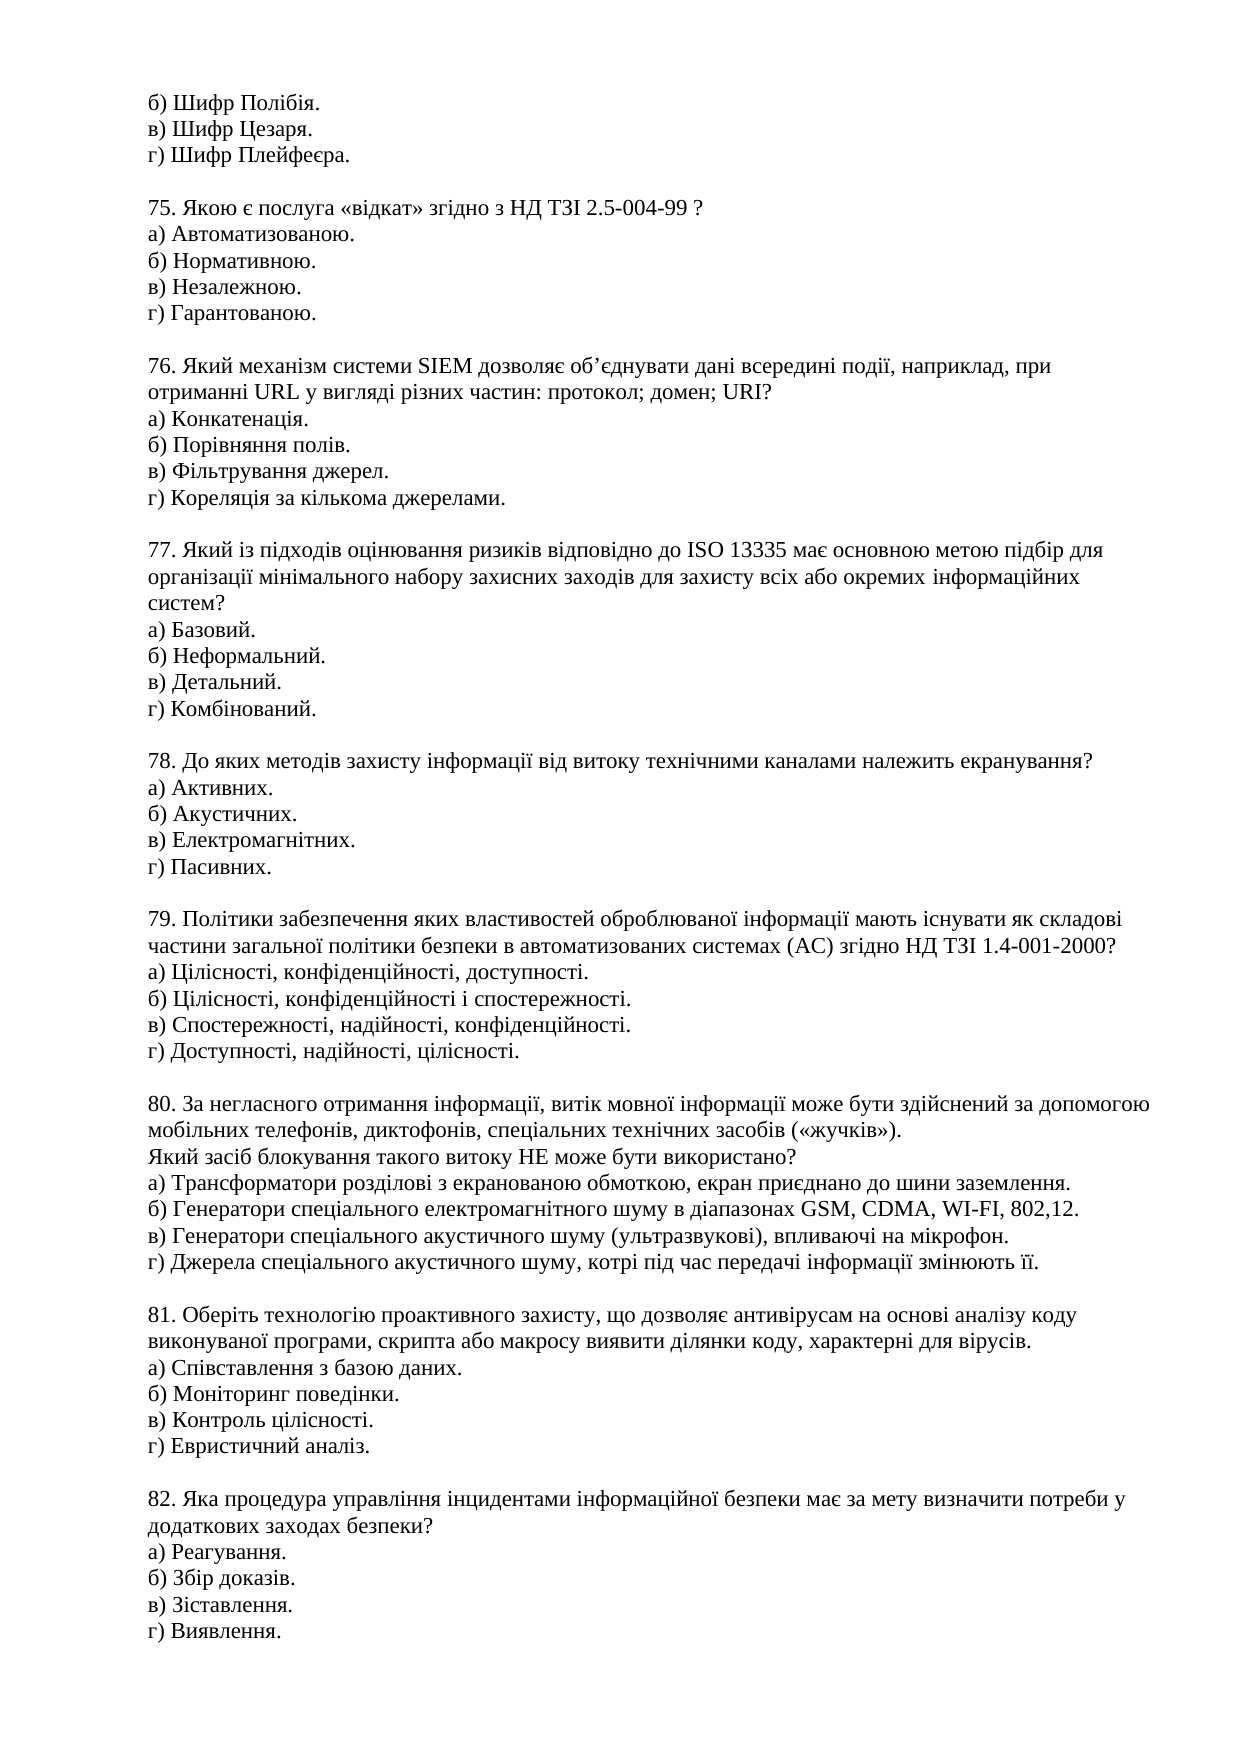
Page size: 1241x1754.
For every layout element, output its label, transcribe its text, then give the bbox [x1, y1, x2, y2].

text 78. До яких методів захисту інформації від витоку технічними каналами належить екранування? [148, 747, 1152, 774]
text б) Неформальний. [148, 642, 1152, 668]
text г) Пасивних. [148, 853, 1152, 879]
text в) Незалежною. [148, 273, 1152, 299]
text б) Цілісності, конфіденційності і спостережності. [148, 984, 1152, 1011]
text б) Нормативною. [148, 247, 1152, 273]
text а) Трансформатори розділові з екранованою обмоткою, екран приєднано до шини заземлення. [148, 1169, 1152, 1195]
text г) Евристичний аналіз. [148, 1433, 1152, 1459]
text г) Гарантованою. [148, 299, 1152, 326]
text 77. Який із підходів оцінювання ризиків відповідно до ISO 13335 має основною метою підбір для організації мінімального набору захисних заходів для захисту всіх або окремих інформаційних систем? [148, 537, 1152, 616]
text б) Порівняння полів. [148, 431, 1152, 457]
text б) Моніторинг поведінки. [148, 1380, 1152, 1406]
text 80. За негласного отримання інформації, витік мовної інформації може бути здійснений за допомогою мобільних телефонів, диктофонів, спеціальних технічних засобів («жучків»). [148, 1090, 1152, 1143]
text а) Автоматизованою. [148, 220, 1152, 247]
text в) Генератори спеціального акустичного шуму (ультразвукові), впливаючі на мікрофон. [148, 1222, 1152, 1248]
text в) Фільтрування джерел. [148, 457, 1152, 484]
text в) Детальний. [148, 668, 1152, 695]
text 75. Якою є послуга «відкат» згідно з НД ТЗІ 2.5-004-99 ? [148, 194, 1152, 220]
text г) Доступності, надійності, цілісності. [148, 1037, 1152, 1064]
text б) Генератори спеціального електромагнітного шуму в діапазонах GSM, CDMA, WI-FI, 802,12. [148, 1195, 1152, 1222]
text а) Реагування. [148, 1538, 1152, 1564]
text а) Базовий. [148, 616, 1152, 642]
text г) Шифр Плейфеєра. [148, 141, 1152, 168]
text 76. Який механізм системи SIEM дозволяє об’єднувати дані всередині події, наприклад, при отриманні URL у вигляді різних частин: протокол; домен; URI? [148, 352, 1152, 405]
text Який засіб блокування такого витоку НЕ може бути використано? [148, 1143, 1152, 1169]
text г) Кореляція за кількома джерелами. [148, 484, 1152, 510]
text 79. Політики забезпечення яких властивостей оброблюваної інформації мають існувати як складові частини загальної політики безпеки в автоматизованих системах (АС) згідно НД ТЗІ 1.4-001-2000? [148, 906, 1152, 958]
text в) Контроль цілісності. [148, 1406, 1152, 1433]
text а) Цілісності, конфіденційності, доступності. [148, 958, 1152, 984]
text а) Активних. [148, 774, 1152, 800]
text г) Джерела спеціального акустичного шуму, котрі під час передачі інформації змінюють її. [148, 1248, 1152, 1274]
text в) Шифр Цезаря. [148, 115, 1152, 141]
text 81. Оберіть технологію проактивного захисту, що дозволяє антивірусам на основі аналізу коду виконуваної програми, скрипта або макросу виявити ділянки коду, характерні для вірусів. [148, 1301, 1152, 1353]
text г) Комбінований. [148, 695, 1152, 721]
text в) Електромагнітних. [148, 826, 1152, 853]
text а) Конкатенація. [148, 405, 1152, 431]
text б) Збір доказів. [148, 1564, 1152, 1591]
text в) Спостережності, надійності, конфіденційності. [148, 1011, 1152, 1037]
text 82. Яка процедура управління інцидентами інформаційної безпеки має за мету визначити потреби у додаткових заходах безпеки? [148, 1485, 1152, 1538]
text а) Співставлення з базою даних. [148, 1353, 1152, 1380]
text б) Шифр Полібія. [148, 88, 1152, 115]
text б) Акустичних. [148, 800, 1152, 826]
text г) Виявлення. [148, 1617, 1152, 1643]
text в) Зіставлення. [148, 1591, 1152, 1617]
